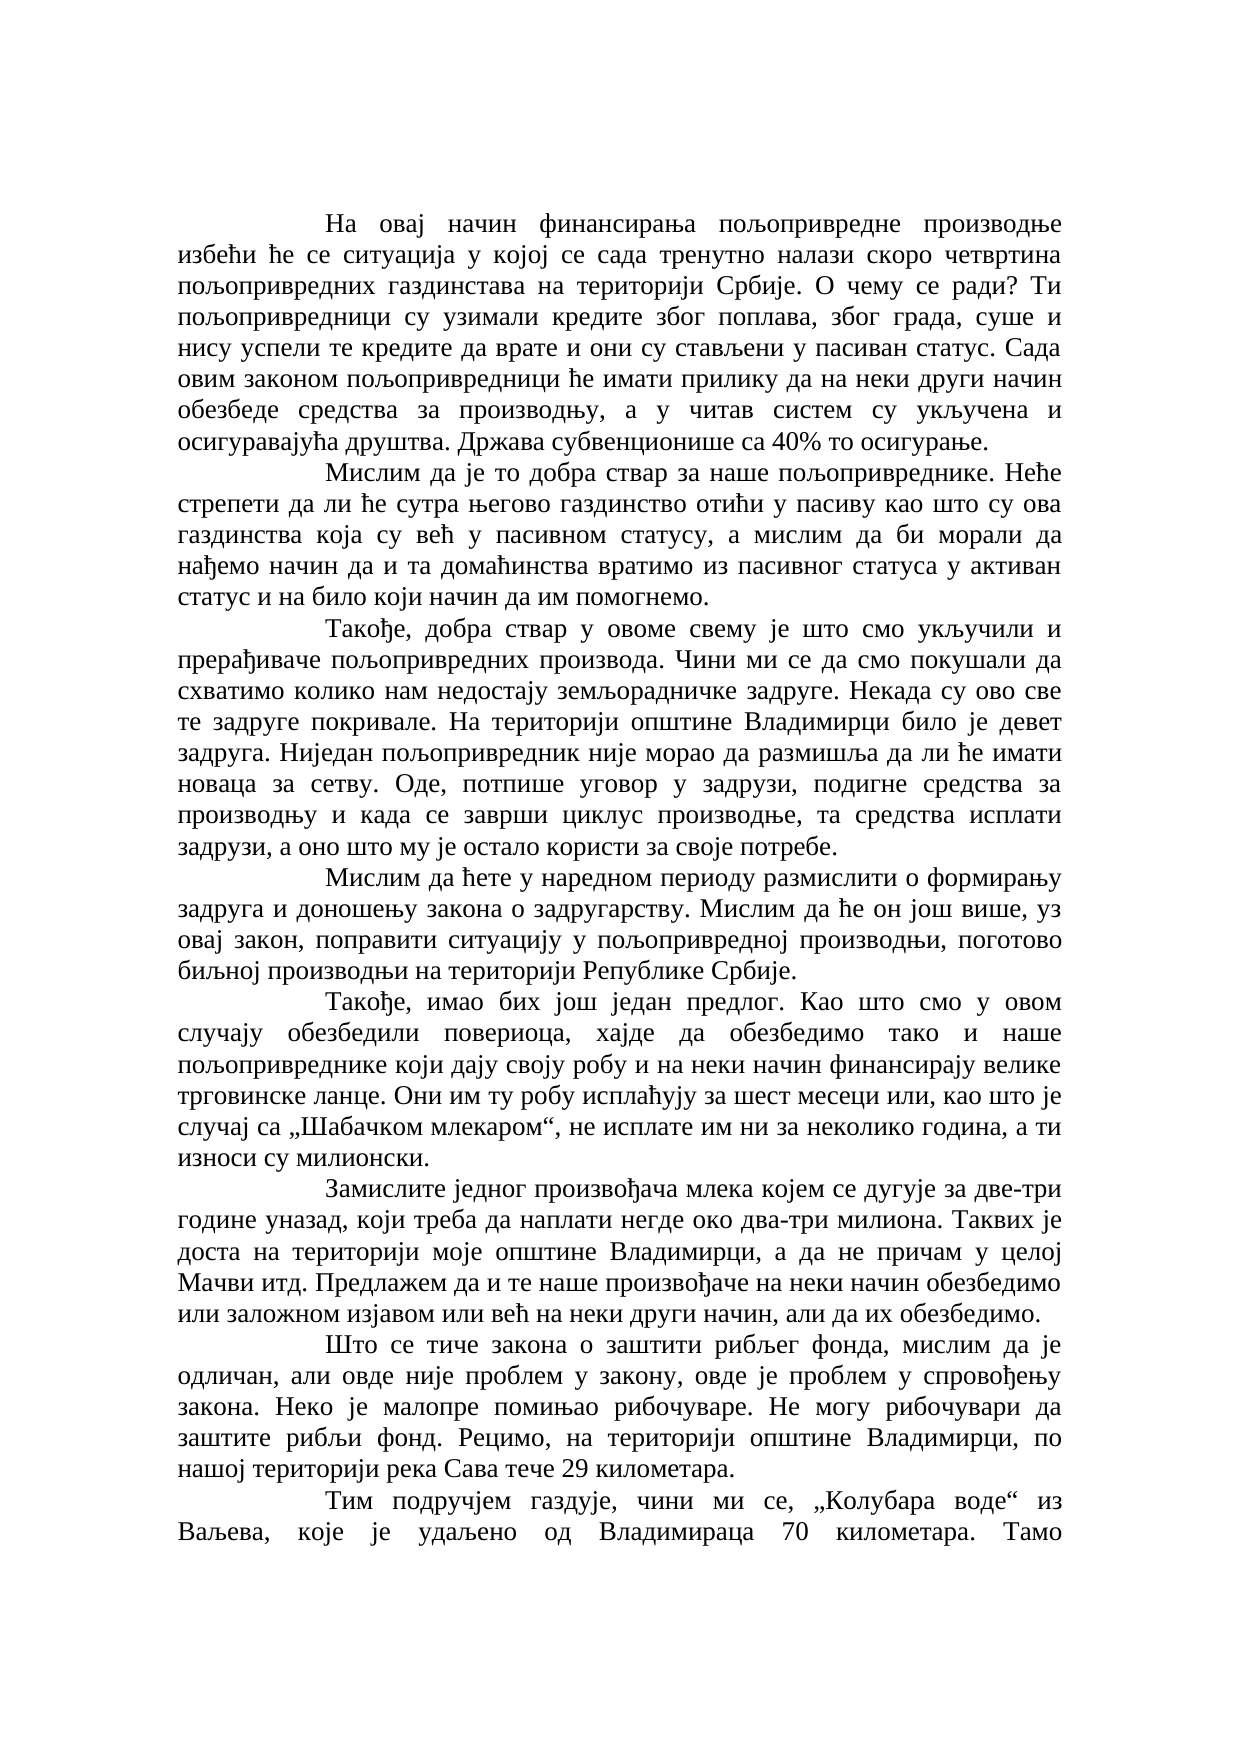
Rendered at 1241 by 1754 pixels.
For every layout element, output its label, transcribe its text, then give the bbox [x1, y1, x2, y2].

text Мислим да ћете у наредном периоду размислити о формирању задруга и доношењу закона о задругарству. Мислим да ће он још више, уз овај закон, поправити ситуацију у пољопривредној производњи, поготово биљној производњи на територији Републике Србије. [177, 861, 1063, 985]
text Што се тиче закона о заштити рибљег фонда, мислим да је одличан, али овде није проблем у закону, овде је проблем у спровођењу закона. Неко је малопре помињао рибочуваре. Не могу рибочувари да заштите рибљи фонд. Рецимо, на територији општине Владимирци, по нашој територији река Сава тече 29 километара. [177, 1328, 1063, 1484]
text Такође, добра ствар у овоме свему је што смо укључили и прерађиваче пољопривредних производа. Чини ми се да смо покушали да схватимо колико нам недостају земљорадничке задруге. Некада су ово све те задруге покривале. На територији општине Владимирци било је девет задруга. Ниједан пољопривредник није морао да размишља да ли ће имати новаца за сетву. Оде, потпише уговор у задрузи, подигне средства за производњу и када се заврши циклус производње, та средства исплати задрузи, а оно што му је остало користи за своје потребе. [177, 612, 1063, 861]
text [177, 1484, 1063, 1546]
text Мислим да је то добра ствар за наше пољопривреднике. Неће стрепети да ли ће сутра његово газдинство отићи у пасиву као што су ова газдинства која су већ у пасивном статусу, а мислим да би морали да нађемо начин да и та домаћинства вратимо из пасивног статуса у активан статус и на било који начин да им помогнемо. [177, 456, 1063, 612]
text На овај начин финансирања пољопривредне производње избећи ће се ситуација у којој се сада тренутно налази скоро четвртина пољопривредних газдинстава на територији Србије. О чему се ради? Ти пољопривредници су узимали кредите због поплава, због града, суше и нису успели те кредите да врате и они су стављени у пасиван статус. Сада овим законом пољопривредници ће имати прилику да на неки други начин обезбеде средства за производњу, а у читав систем су укључена и осигуравајућа друштва. Држава субвенционише са 40% то осигурање. [177, 207, 1063, 456]
text Такође, имао бих још један предлог. Као што смо у овом случају обезбедили повериоца, хајде да обезбедимо тако и наше пољопривреднике који дају своју робу и на неки начин финансирају велике трговинске ланце. Они им ту робу исплаћују за шест месеци или, као што је случај са „Шабачком млекаром“, не исплате им ни за неколико година, а ти износи су милионски. [177, 985, 1063, 1172]
text Замислите једног произвођача млека којем се дугује за две-три године уназад, који треба да наплати негде око два-три милиона. Таквих је доста на територији моје општине Владимирци, а да не причам у целој Мачви итд. Предлажем да и те наше произвођаче на неки начин обезбедимо или заложном изјавом или већ на неки други начин, али да их обезбедимо. [177, 1172, 1063, 1328]
